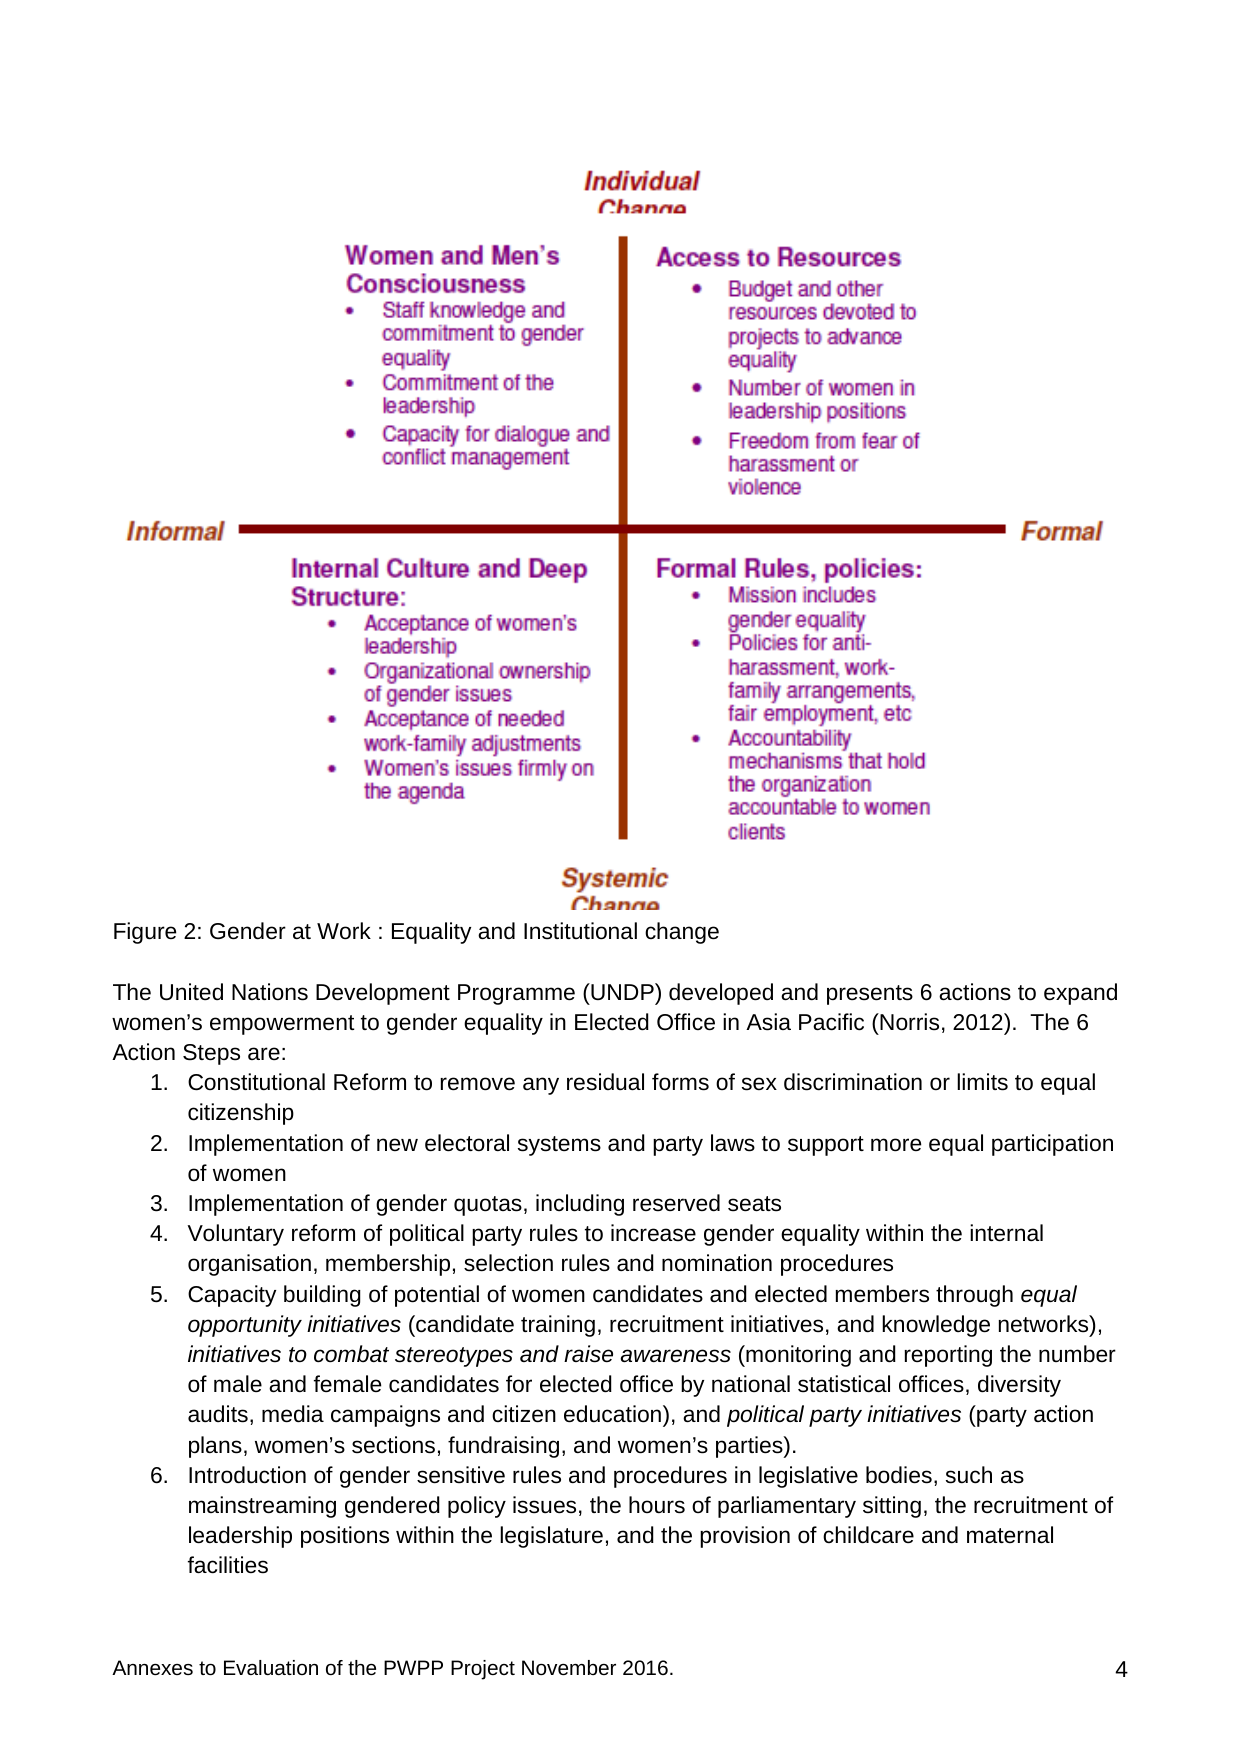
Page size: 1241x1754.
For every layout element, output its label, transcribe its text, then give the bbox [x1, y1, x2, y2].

list Introduction of gender sensitive rules and procedures in legislative bodies, such as mainstreaming gendered policy issues, the hours of parliamentary sitting, the recruitment of leadership positions within the legislature, and the provision of childcare and maternal facilities [150, 1462, 1128, 1579]
list Implementation of gender quotas, including reserved seats [150, 1190, 1128, 1216]
list Voluntary reform of political party rules to increase gender equality within the internal organisation, membership, selection rules and nomination procedures [150, 1220, 1128, 1277]
list Capacity building of potential of women candidates and elected members through equal opportunity initiatives (candidate training, recruitment initiatives, and knowledge networks), initiatives to combat stereotypes and raise awareness (monitoring and reporting the number of male and female candidates for elected office by national statistical offices, diversity audits, media campaigns and citizen education), and political party initiatives (party action plans, women’s sections, fundraising, and women’s parties). [150, 1281, 1128, 1458]
text The United Nations Development Programme (UNDP) developed and presents 6 actions to expand women’s empowerment to gender equality in Elected Office in Asia Pacific (Norris, 2012). The 6 Action Steps are: [112, 978, 1128, 1065]
list Constitutional Reform to remove any residual forms of sex discrimination or limits to equal citizenship [150, 1069, 1128, 1126]
list Implementation of new electoral systems and party laws to support more equal participation of women [150, 1129, 1128, 1186]
picture [112, 150, 1124, 909]
